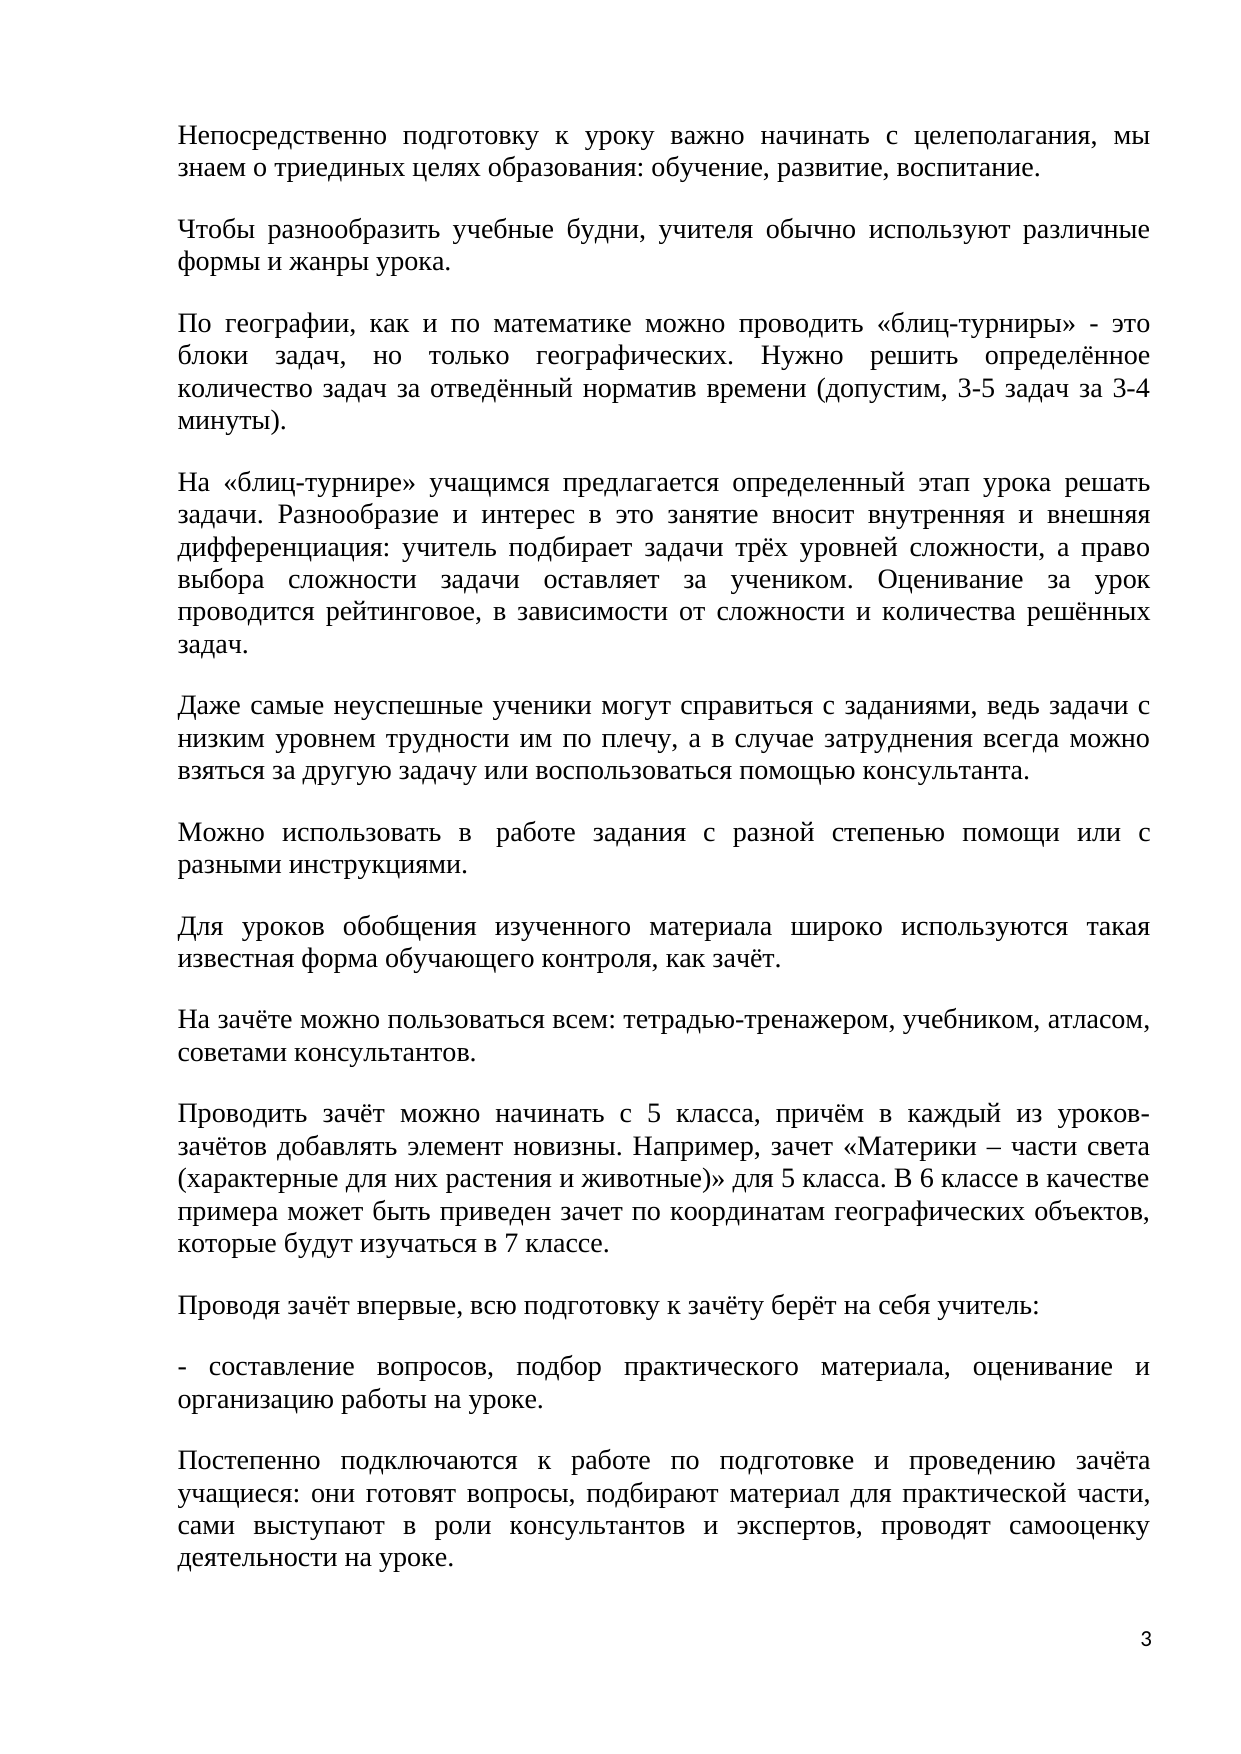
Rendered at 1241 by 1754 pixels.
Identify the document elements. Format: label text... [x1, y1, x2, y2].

text Даже самые неуспешные ученики могут справиться с заданиями, ведь задачи с низким уровнем трудности им по плечу, а в случае затруднения всегда можно взяться за другую задачу или воспользоваться помощью консультанта. [177, 688, 1152, 786]
text Постепенно подключаются к работе по подготовке и проведению зачёта учащиеся: они готовят вопросы, подбирают материал для практической части, сами выступают в роли консультантов и экспертов, проводят самооценку деятельности на уроке. [177, 1443, 1152, 1573]
text Можно использовать в работе задания с разной степенью помощи или с разными инструкциями. [177, 815, 1152, 879]
text На «блиц-турнире» учащимся предлагается определенный этап урока решать задачи. Разнообразие и интерес в это занятие вносит внутренняя и внешняя дифференциация: учитель подбирает задачи трёх уровней сложности, а право выбора сложности задачи оставляет за учеником. Оценивание за урок проводится рейтинговое, в зависимости от сложности и количества решённых задач. [177, 465, 1152, 659]
text - составление вопросов, подбор практического материала, оценивание и организацию работы на уроке. [177, 1349, 1152, 1414]
text Чтобы разнообразить учебные будни, учителя обычно используют различные формы и жанры урока. [177, 212, 1152, 277]
text Для уроков обобщения изученного материала широко используются такая известная форма обучающего контроля, как зачёт. [177, 909, 1152, 973]
text Проводить зачёт можно начинать с 5 класса, причём в каждый из уроков-зачётов добавлять элемент новизны. Например, зачет «Материки – части света (характерные для них растения и животные)» для 5 класса. В 6 классе в качестве примера может быть приведен зачет по координатам географических объектов, которые будут изучаться в 7 классе. [177, 1097, 1152, 1258]
text На зачёте можно пользоваться всем: тетрадью-тренажером, учебником, атласом, советами консультантов. [177, 1003, 1152, 1067]
text По географии, как и по математике можно проводить «блиц-турниры» - это блоки задач, но только географических. Нужно решить определённое количество задач за отведённый норматив времени (допустим, 3-5 задач за 3-4 минуты). [177, 306, 1152, 436]
text Непосредственно подготовку к уроку важно начинать с целеполагания, мы знаем о триединых целях образования: обучение, развитие, воспитание. [177, 118, 1152, 183]
text Проводя зачёт впервые, всю подготовку к зачёту берёт на себя учитель: [177, 1288, 1152, 1320]
